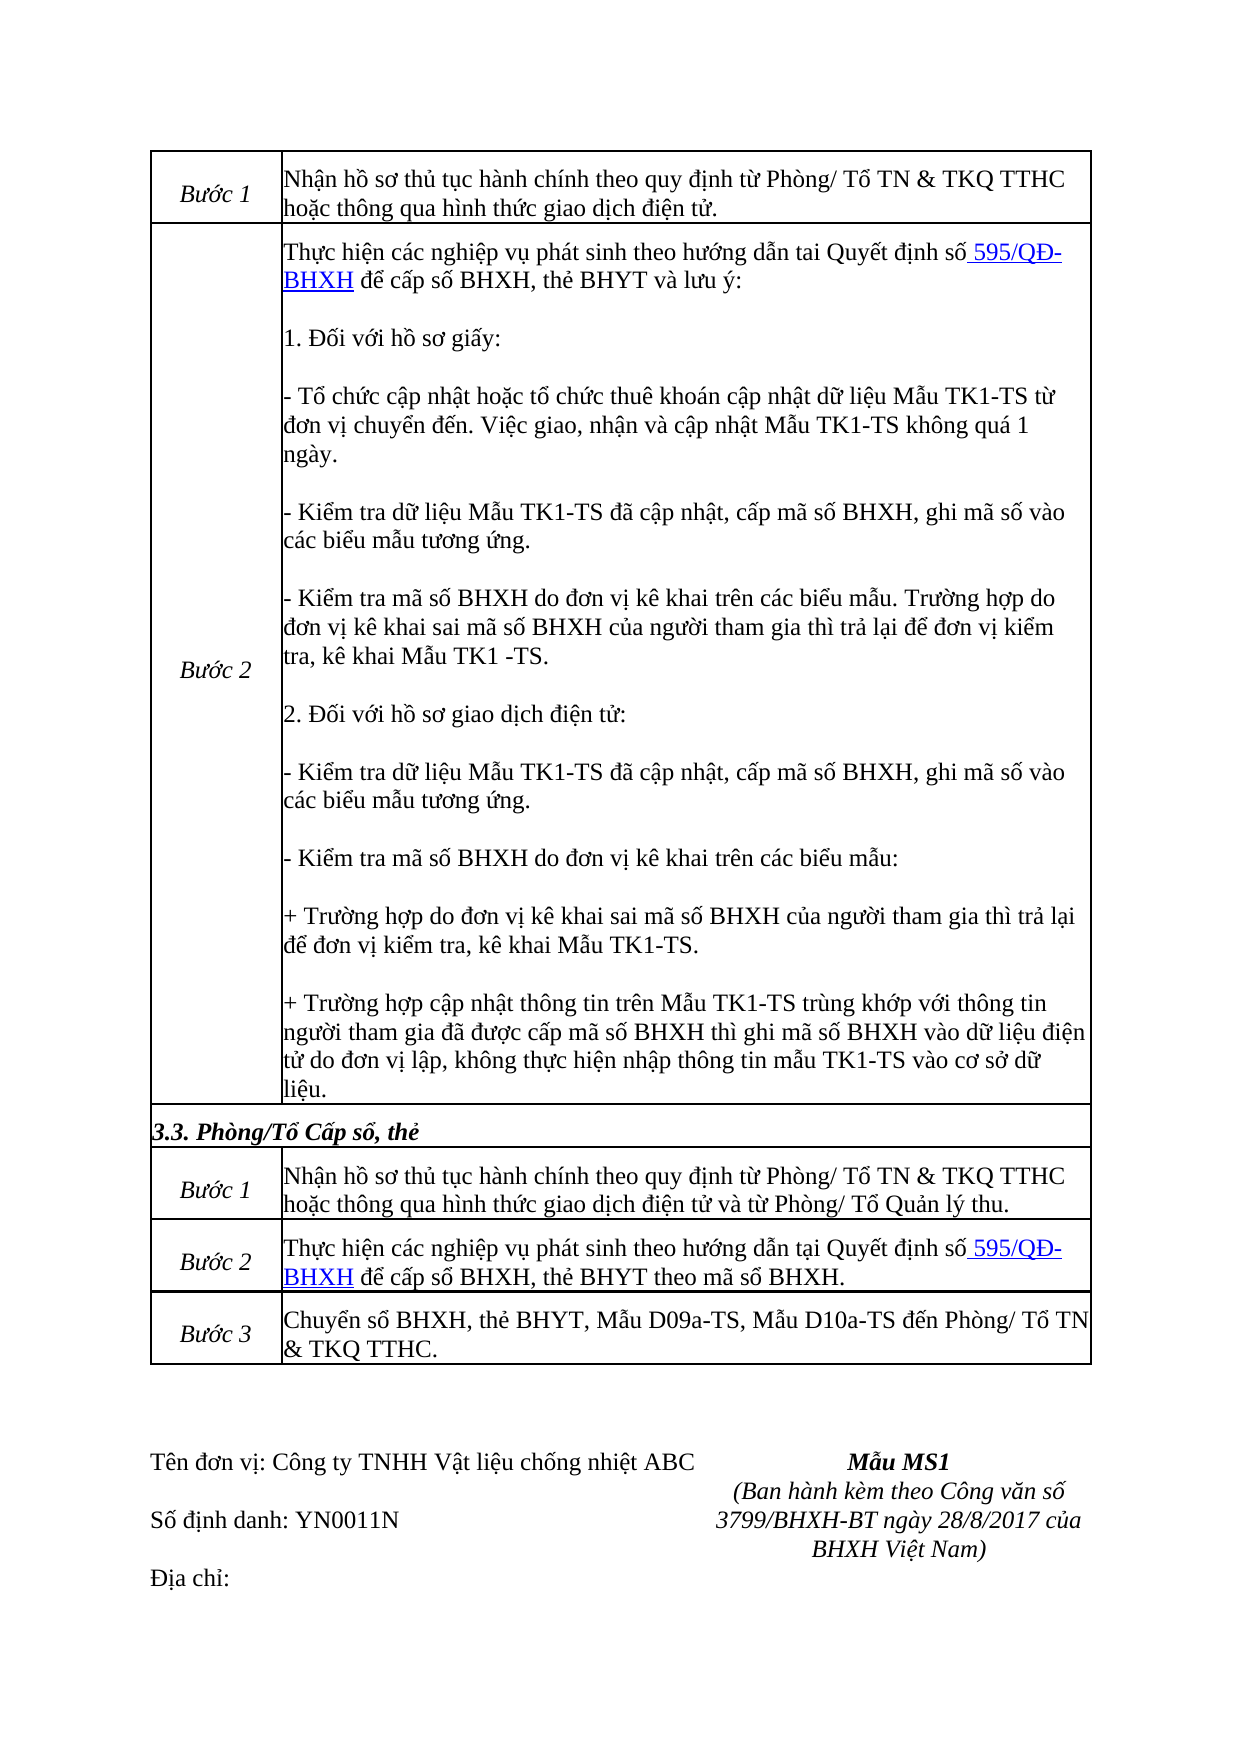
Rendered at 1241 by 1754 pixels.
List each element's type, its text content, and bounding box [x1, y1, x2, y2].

table_cell Bước 2 [152, 1220, 281, 1290]
table_cell Chuyển sổ BHXH, thẻ BHYT, Mẫu D09a-TS, Mẫu D10a-TS đến Phòng/ Tổ TN & TKQ TTHC. [283, 1293, 1090, 1362]
table_cell Thực hiện các nghiệp vụ phát sinh theo hướng dẫn tai Quyết định số 595/QĐ-BHXH để cấp số BHXH, thẻ BHYT và lưu ý: 1. Đối với hồ sơ giấy: - Tổ chức cập nhật hoặc tổ chức thuê khoán cập nhật dữ liệu Mẫu TK1-TS từ đơn vị chuyển đến. Việc giao, nhận và cập nhật Mẫu TK1-TS không quá 1 ngày. - Kiểm tra dữ liệu Mẫu TK1-TS đã cập nhật, cấp mã số BHXH, ghi mã số vào các biểu mẫu tương ứng. - Kiểm tra mã số BHXH do đơn vị kê khai trên các biểu mẫu. Trường hợp do đơn vị kê khai sai mã số BHXH của người tham gia thì trả lại để đơn vị kiểm tra, kê khai Mẫu TK1 -TS. 2. Đối với hồ sơ giao dịch điện tử: - Kiểm tra dữ liệu Mẫu TK1-TS đã cập nhật, cấp mã số BHXH, ghi mã số vào các biểu mẫu tương ứng. - Kiểm tra mã số BHXH do đơn vị kê khai trên các biểu mẫu: + Trường hợp do đơn vị kê khai sai mã số BHXH của người tham gia thì trả lại để đơn vị kiểm tra, kê khai Mẫu TK1-TS. + Trường hợp cập nhật thông tin trên Mẫu TK1-TS trùng khớp với thông tin người tham gia đã được cấp mã số BHXH thì ghi mã số BHXH vào dữ liệu điện tử do đơn vị lập, không thực hiện nhập thông tin mẫu TK1-TS vào cơ sở dữ liệu. [283, 224, 1090, 1103]
table_cell 3.3. Phòng/Tổ Cấp sổ, thẻ [152, 1105, 1090, 1146]
table_cell Nhận hồ sơ thủ tục hành chính theo quy định từ Phòng/ Tổ TN & TKQ TTHC hoặc thông qua hình thức giao dịch điện tử. [283, 152, 1090, 222]
table_header Mẫu MS1 (Ban hành kèm theo Công văn số 3799/BHXH-BT ngày 28/8/2017 của BHXH Việt Nam) [710, 1435, 1090, 1592]
table_cell Thực hiện các nghiệp vụ phát sinh theo hướng dẫn tại Quyết định số 595/QĐ-BHXH để cấp sổ BHXH, thẻ BHYT theo mã sổ BHXH. [283, 1220, 1090, 1290]
table_cell Bước 3 [152, 1293, 281, 1362]
table_cell Bước 1 [152, 152, 281, 222]
table_cell Nhận hồ sơ thủ tục hành chính theo quy định từ Phòng/ Tổ TN & TKQ TTHC hoặc thông qua hình thức giao dịch điện tử và từ Phòng/ Tổ Quản lý thu. [283, 1148, 1090, 1218]
table_header Tên đơn vị: Công ty TNHH Vật liệu chống nhiệt ABC Số định danh: YN0011N Địa chỉ: [150, 1435, 710, 1592]
table_cell Bước 2 [152, 224, 281, 1103]
table_cell Bước 1 [152, 1148, 281, 1218]
